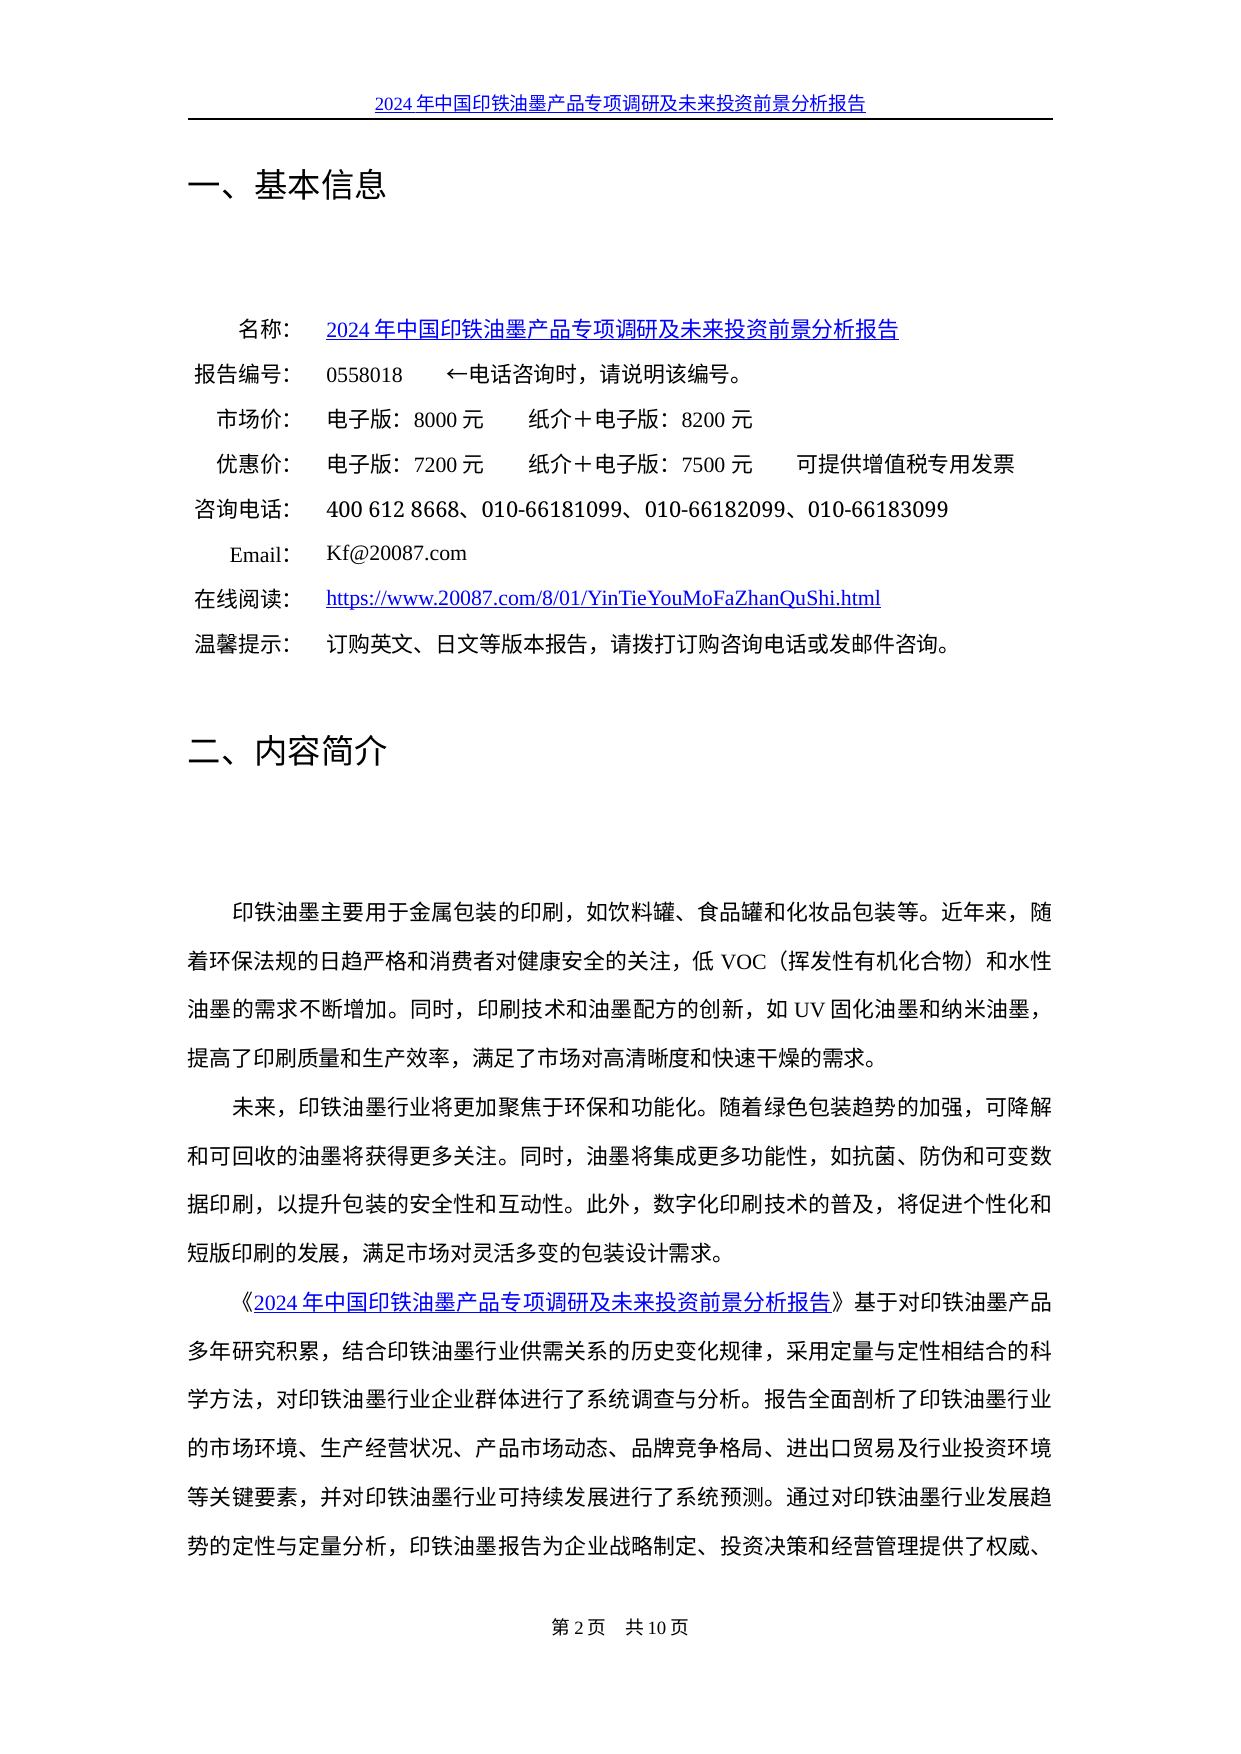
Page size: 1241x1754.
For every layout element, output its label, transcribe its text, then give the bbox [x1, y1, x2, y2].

table_cell Email： [167, 537, 315, 582]
table_cell 优惠价： [167, 447, 315, 492]
table_cell 400 612 8668、010-66181099、010-66182099、010-66183099 [315, 492, 1073, 537]
title 一、基本信息 [187, 150, 1053, 215]
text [187, 894, 1053, 1561]
table_cell 温馨提示： [167, 627, 315, 672]
table_cell 电子版：7200 元 纸介＋电子版：7500 元 可提供增值税专用发票 [315, 447, 1073, 492]
table_header 名称： [167, 312, 315, 357]
table_cell [315, 582, 1073, 627]
table_cell 市场价： [167, 402, 315, 447]
table_cell Kf@20087.com [315, 537, 1073, 582]
table_cell 订购英文、日文等版本报告，请拨打订购咨询电话或发邮件咨询。 [315, 627, 1073, 672]
table_header 2024年中国印铁油墨产品专项调研及未来投资前景分析报告 [315, 312, 1073, 357]
table_cell 报告编号： [167, 357, 315, 402]
table_cell 电子版：8000 元 纸介＋电子版：8200 元 [315, 402, 1073, 447]
table_cell 咨询电话： [167, 492, 315, 537]
table_cell 0558018 ←电话咨询时，请说明该编号。 [315, 357, 1073, 402]
table_cell 在线阅读： [167, 582, 315, 627]
title 二、内容简介 [187, 717, 1053, 782]
